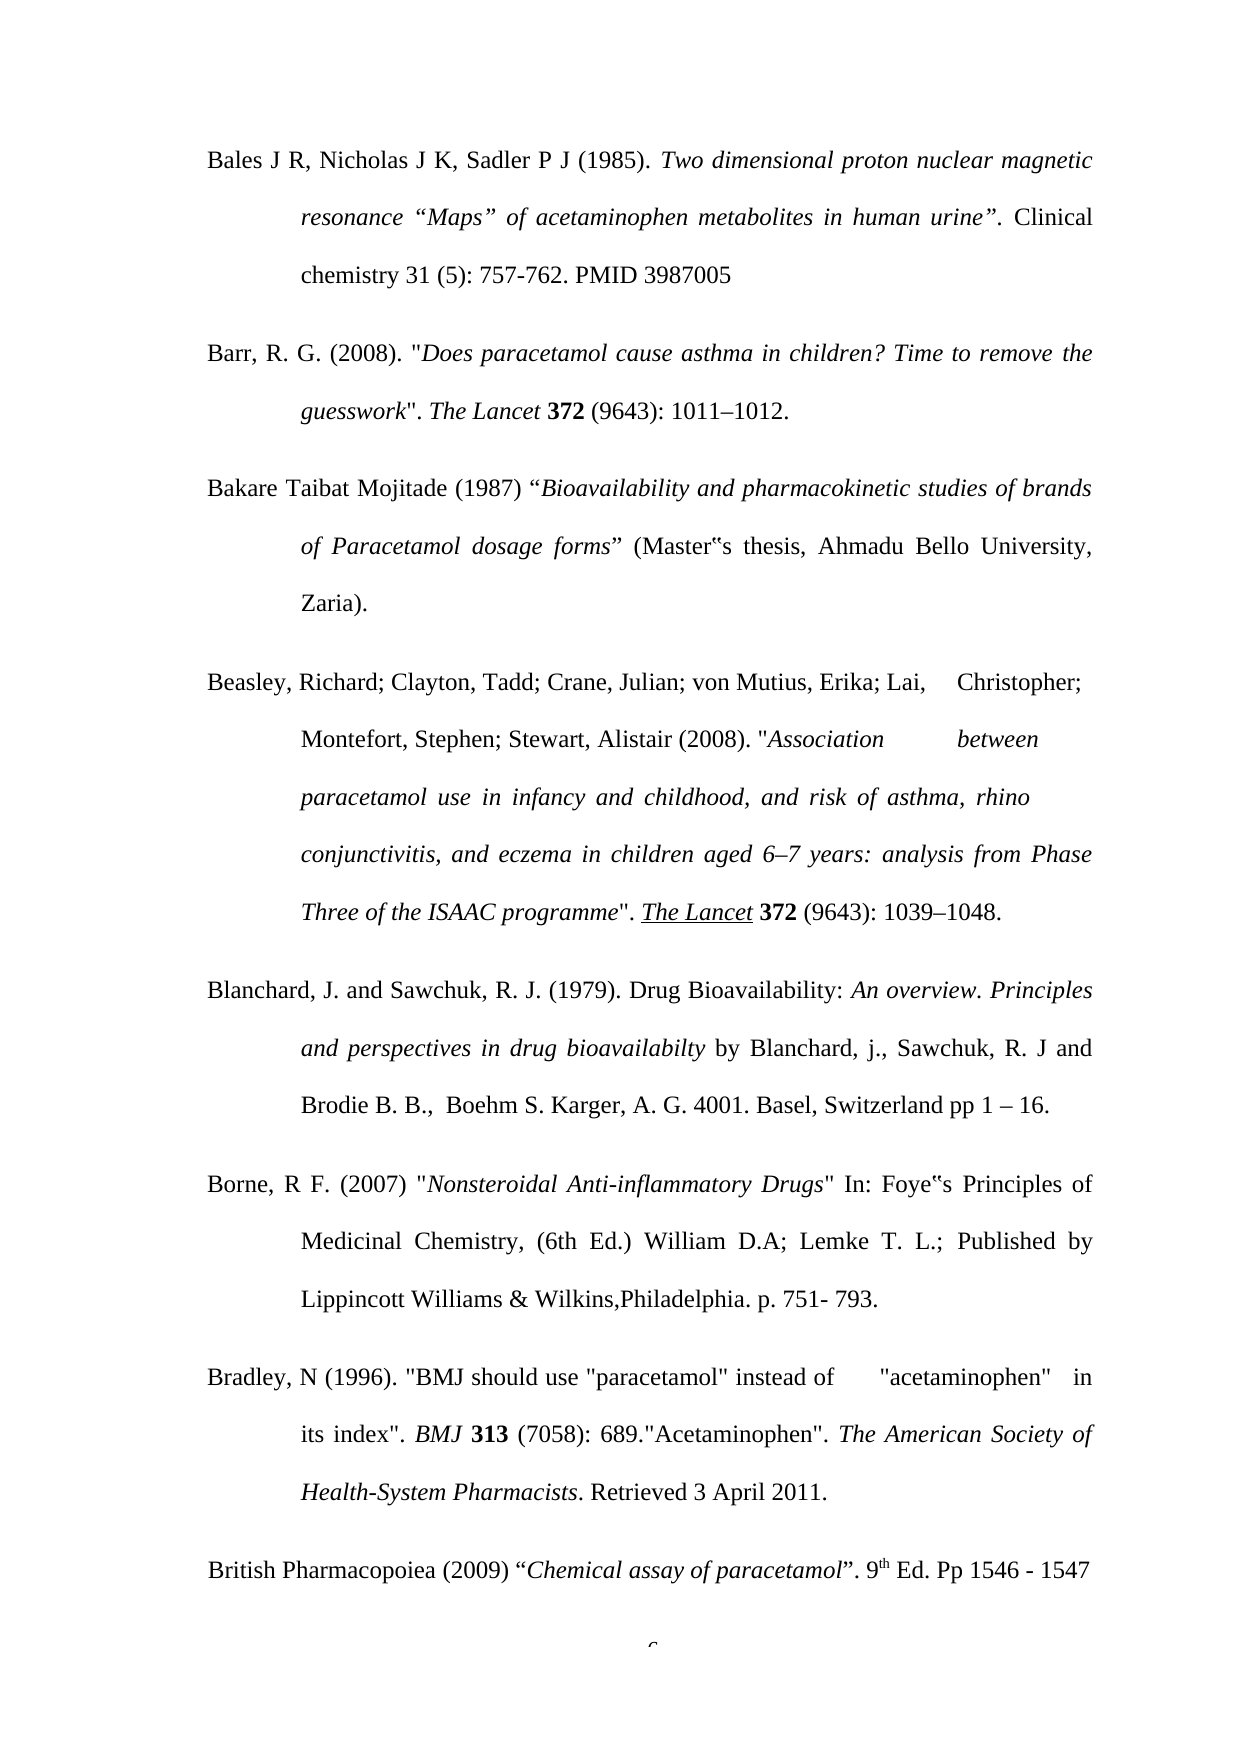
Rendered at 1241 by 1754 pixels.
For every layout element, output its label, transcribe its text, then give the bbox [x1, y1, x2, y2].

text British Pharmacopoiea (2009) “Chemical assay of paracetamol”. 9th Ed. Pp 1546 - 1547 [206, 1555, 1092, 1584]
text Beasley, Richard; Clayton, Tadd; Crane, Julian; von Mutius, Erika; Lai, Christopher; Montefort, Stephen; Stewart, Alistair (2008). "Association between paracetamol use in infancy and childhood, and risk of asthma, rhino conjunctivitis, and eczema in children aged 6–7 years: analysis from Phase Three of the ISAAC programme". The Lancet 372 (9643): 1039–1048. [207, 667, 1093, 926]
text Barr, R. G. (2008). "Does paracetamol cause asthma in children? Time to remove the guesswork". The Lancet 372 (9643): 1011–1012. [207, 338, 1093, 424]
text Borne, R F. (2007) "Nonsteroidal Anti-inflammatory Drugs" In: Foye‟s Principles of Medicinal Chemistry, (6th Ed.) William D.A; Lemke T. L.; Published by Lippincott Williams & Wilkins,Philadelphia. p. 751- 793. [207, 1169, 1093, 1312]
text Bakare Taibat Mojitade (1987) “Bioavailability and pharmacokinetic studies of brands of Paracetamol dosage forms” (Master‟s thesis, Ahmadu Bello University, Zaria). [207, 473, 1093, 617]
text Blanchard, J. and Sawchuk, R. J. (1979). Drug Bioavailability: An overview. Principles and perspectives in drug bioavailabilty by Blanchard, j., Sawchuk, R. J and Brodie B. B., Boehm S. Karger, A. G. 4001. Basel, Switzerland pp 1 – 16. [207, 975, 1093, 1119]
text Bales J R, Nicholas J K, Sadler P J (1985). Two dimensional proton nuclear magnetic resonance “Maps” of acetaminophen metabolites in human urine”. Clinical chemistry 31 (5): 757-762. PMID 3987005 [207, 145, 1093, 289]
text Bradley, N (1996). "BMJ should use "paracetamol" instead of "acetaminophen" in its index". BMJ 313 (7058): 689."Acetaminophen". The American Society of Health-System Pharmacists. Retrieved 3 April 2011. [207, 1362, 1093, 1506]
